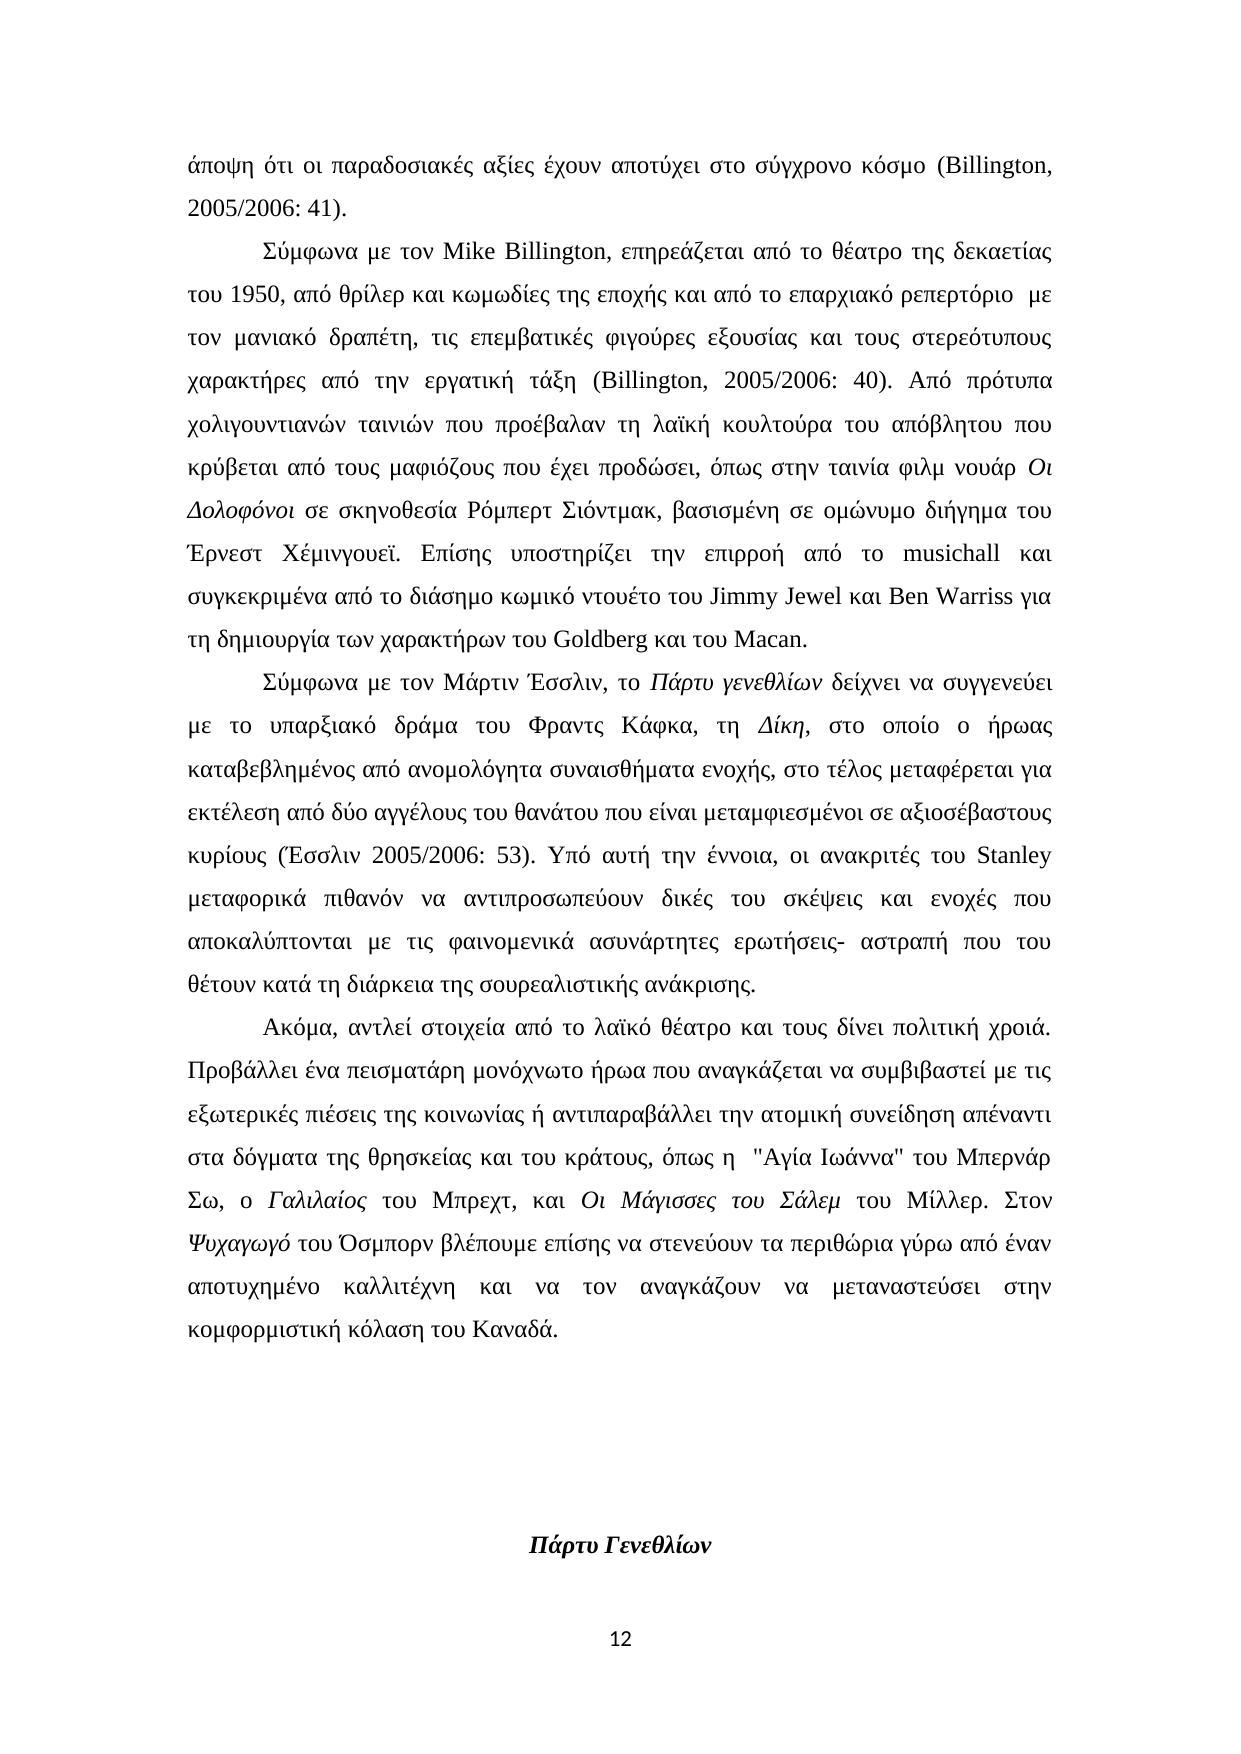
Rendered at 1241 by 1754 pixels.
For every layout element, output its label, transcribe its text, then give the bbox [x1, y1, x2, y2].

text Σύμφωνα με τον Μάρτιν Έσσλιν, το Πάρτυ γενεθλίων δείχνει να συγγενεύει με το υπαρξιακό δράμα του Φραντς Κάφκα, τη Δίκη, στο οποίο ο ήρωας καταβεβλημένος από ανομολόγητα συναισθήματα ενοχής, στο τέλος μεταφέρεται για εκτέλεση από δύο αγγέλους του θανάτου που είναι μεταμφιεσμένοι σε αξιοσέβαστους κυρίους (Έσσλιν 2005/2006: 53). Υπό αυτή την έννοια, οι ανακριτές του Stanley μεταφορικά πιθανόν να αντιπροσωπεύουν δικές του σκέψεις και ενοχές που αποκαλύπτονται με τις φαινομενικά ασυνάρτητες ερωτήσεις- αστραπή που του θέτουν κατά τη διάρκεια της σουρεαλιστικής ανάκρισης. [187, 667, 1053, 998]
text Ακόμα, αντλεί στοιχεία από το λαϊκό θέατρο και τους δίνει πολιτική χροιά. Προβάλλει ένα πεισματάρη μονόχνωτο ήρωα που αναγκάζεται να συμβιβαστεί με τις εξωτερικές πιέσεις της κοινωνίας ή αντιπαραβάλλει την ατομική συνείδηση απέναντι στα δόγματα της θρησκείας και του κράτους, όπως η "Αγία Ιωάννα" του Μπερνάρ Σω, ο Γαλιλαίος του Μπρεχτ, και Οι Μάγισσες του Σάλεμ του Μίλλερ. Στον Ψυχαγωγό του Όσμπορν βλέπουμε επίσης να στενεύουν τα περιθώρια γύρω από έναν αποτυχημένο καλλιτέχνη και να τον αναγκάζουν να μεταναστεύσει στην κομφορμιστική κόλαση του Καναδά. [187, 1012, 1053, 1343]
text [187, 150, 1053, 222]
text Πάρτυ Γενεθλίων [187, 1530, 1053, 1559]
text Σύμφωνα με τον Mike Βillington, επηρεάζεται από το θέατρο της δεκαετίας του 1950, από θρίλερ και κωμωδίες της εποχής και από το επαρχιακό ρεπερτόριο με τον μανιακό δραπέτη, τις επεμβατικές φιγούρες εξουσίας και τους στερεότυπους χαρακτήρες από την εργατική τάξη (Βillington, 2005/2006: 40). Από πρότυπα χολιγουντιανών ταινιών που προέβαλαν τη λαϊκή κουλτούρα του απόβλητου που κρύβεται από τους μαφιόζους που έχει προδώσει, όπως στην ταινία φιλμ νουάρ Οι Δολοφόνοι σε σκηνοθεσία Ρόμπερτ Σιόντμακ, βασισμένη σε ομώνυμο διήγημα του Έρνεστ Χέμινγουεϊ. Επίσης υποστηρίζει την επιρροή από το musichall και συγκεκριμένα από το διάσημο κωμικό ντουέτο του Jimmy Jewel και Ben Warriss για τη δημιουργία των χαρακτήρων του Goldberg και του Macan. [187, 236, 1053, 653]
